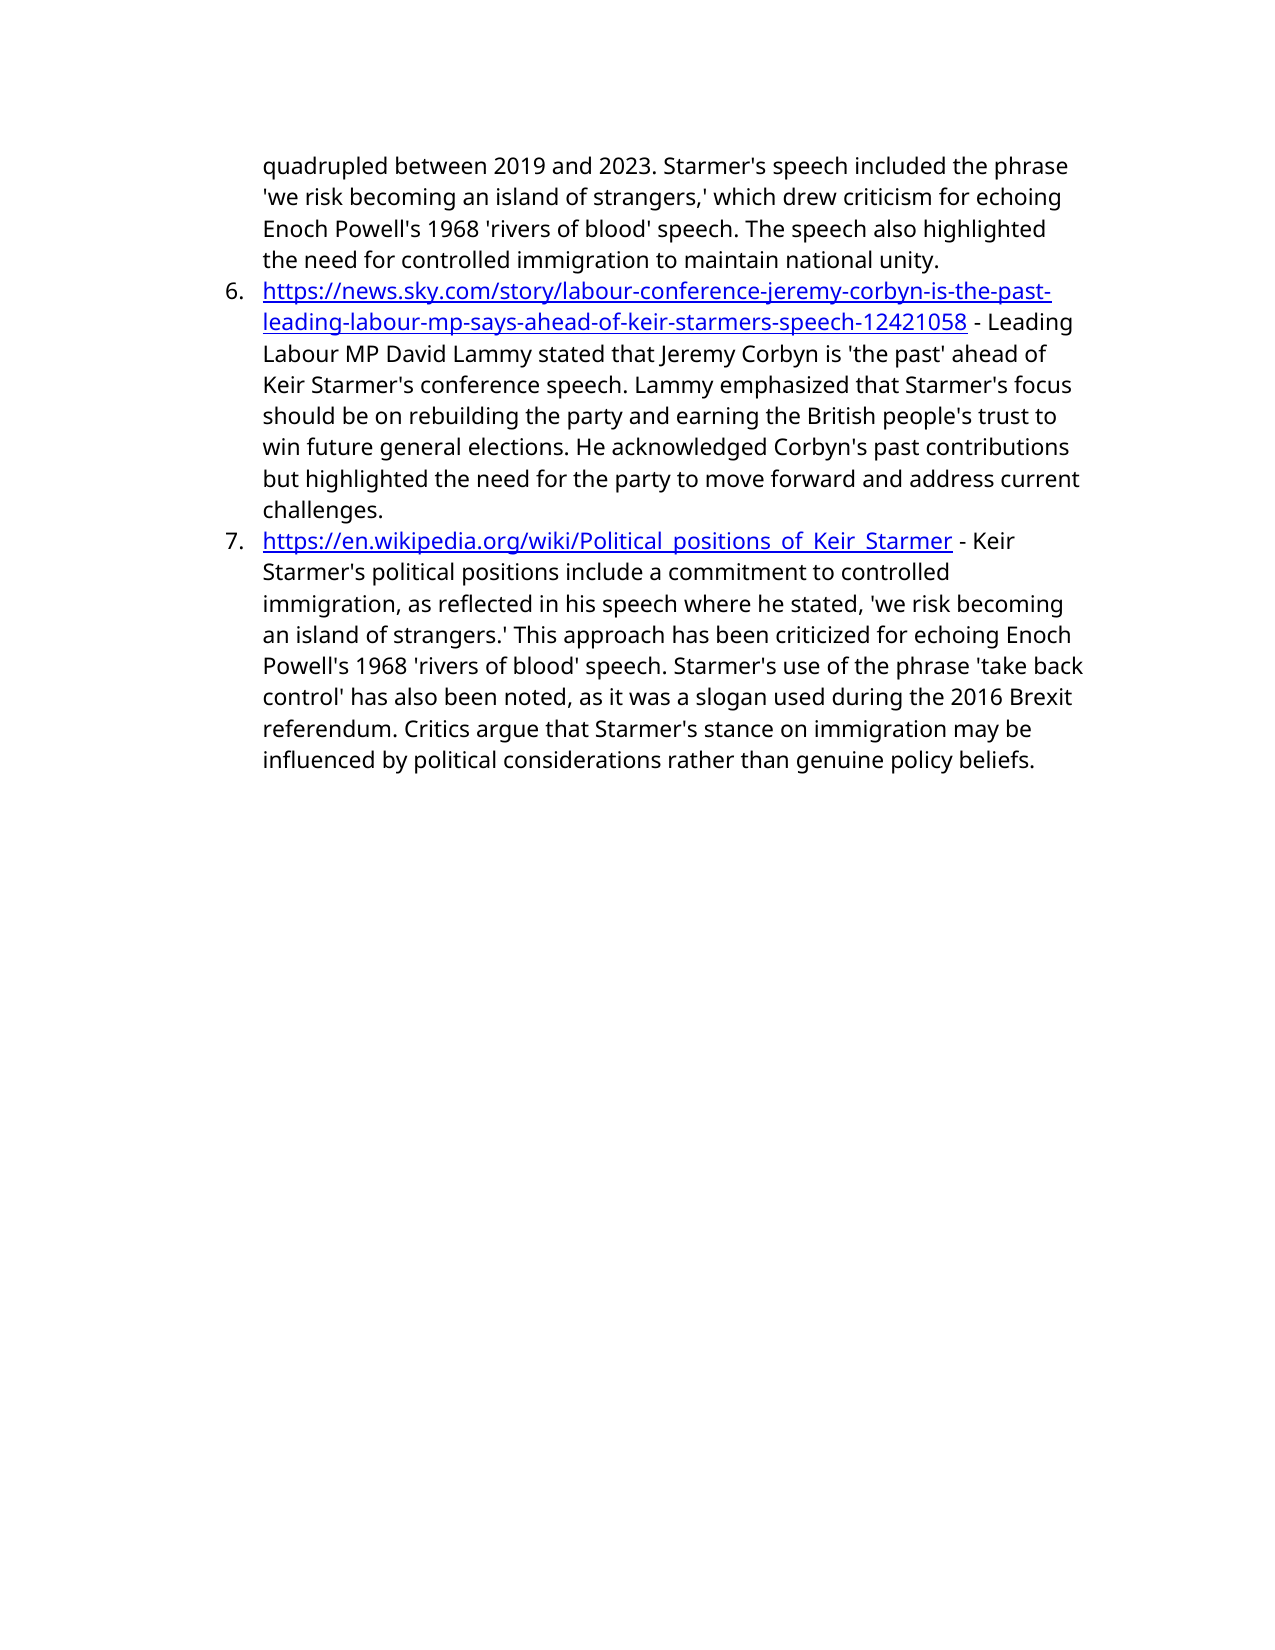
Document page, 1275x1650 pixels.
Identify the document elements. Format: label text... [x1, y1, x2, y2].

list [225, 150, 1087, 275]
list https://news.sky.com/story/labour-conference-jeremy-corbyn-is-the-past-leading-labour-mp-says-ahead-of-keir-starmers-speech-12421058 - Leading Labour MP David Lammy stated that Jeremy Corbyn is 'the past' ahead of Keir Starmer's conference speech. Lammy emphasized that Starmer's focus should be on rebuilding the party and earning the British people's trust to win future general elections. He acknowledged Corbyn's past contributions but highlighted the need for the party to move forward and address current challenges. [225, 275, 1087, 525]
list https://en.wikipedia.org/wiki/Political_positions_of_Keir_Starmer - Keir Starmer's political positions include a commitment to controlled immigration, as reflected in his speech where he stated, 'we risk becoming an island of strangers.' This approach has been criticized for echoing Enoch Powell's 1968 'rivers of blood' speech. Starmer's use of the phrase 'take back control' has also been noted, as it was a slogan used during the 2016 Brexit referendum. Critics argue that Starmer's stance on immigration may be influenced by political considerations rather than genuine policy beliefs. [225, 525, 1087, 775]
